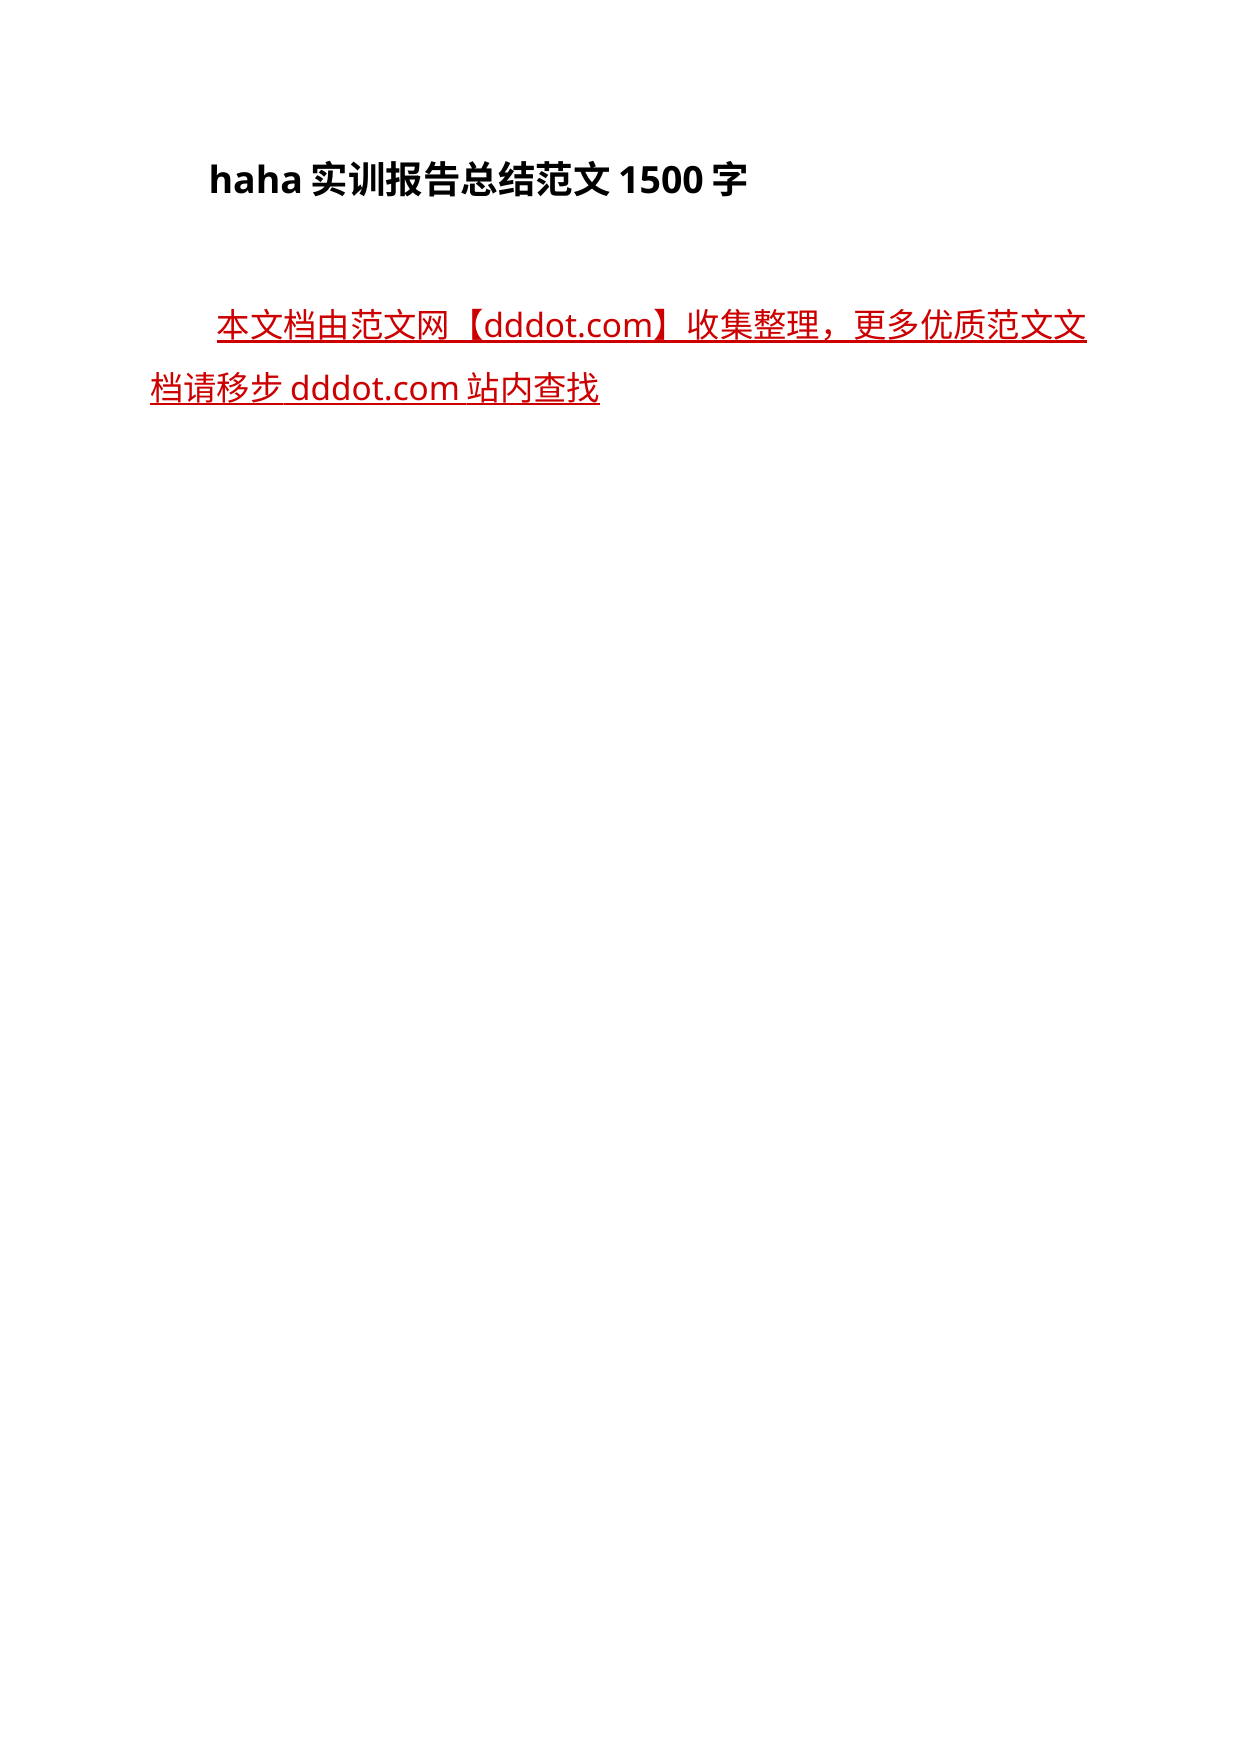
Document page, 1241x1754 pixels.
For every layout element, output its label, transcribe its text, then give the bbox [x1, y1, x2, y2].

text 本文档由范文网【dddot.com】收集整理，更多优质范文文档请移步dddot.com站内查找 [150, 299, 1090, 410]
text haha实训报告总结范文1500字 [150, 150, 1090, 204]
